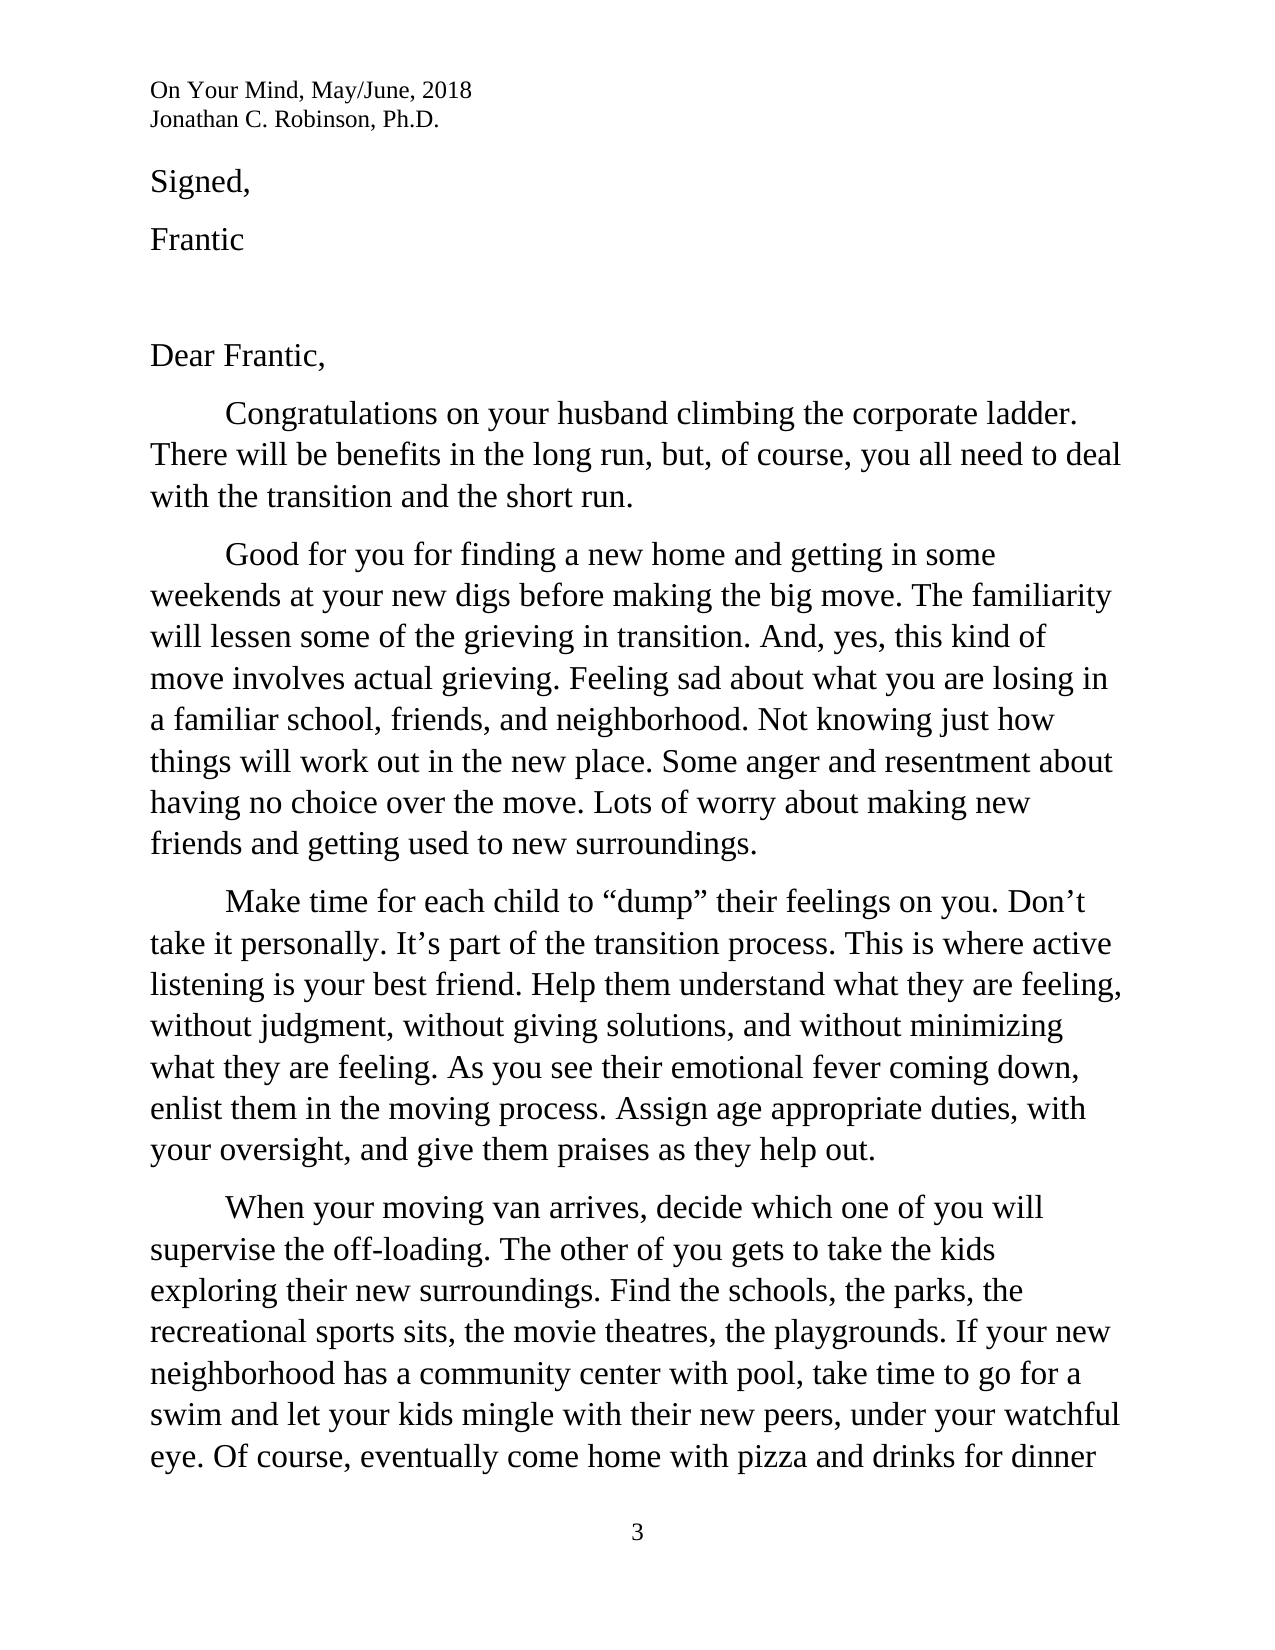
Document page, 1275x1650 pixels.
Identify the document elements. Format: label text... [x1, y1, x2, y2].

text Make time for each child to “dump” their feelings on you. Don’t take it personally. It’s part of the transition process. This is where active listening is your best friend. Help them understand what they are feeling, without judgment, without giving solutions, and without minimizing what they are feeling. As you see their emotional fever coming down, enlist them in the moving process. Assign age appropriate duties, with your oversight, and give them praises as they help out. [150, 882, 1125, 1168]
text Frantic [150, 219, 1125, 258]
text Good for you for finding a new home and getting in some weekends at your new digs before making the big move. The familiarity will lessen some of the grieving in transition. And, yes, this kind of move involves actual grieving. Feeling sad about what you are losing in a familiar school, friends, and neighborhood. Not knowing just how things will work out in the new place. Some anger and resentment about having no choice over the move. Lots of worry about making new friends and getting used to new surroundings. [150, 534, 1125, 862]
text Congratulations on your husband climbing the corporate ladder. There will be benefits in the long run, but, of course, you all need to deal with the transition and the short run. [150, 393, 1125, 514]
text Signed, [150, 161, 1125, 199]
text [150, 1188, 1125, 1474]
text Dear Frantic, [150, 335, 1125, 374]
